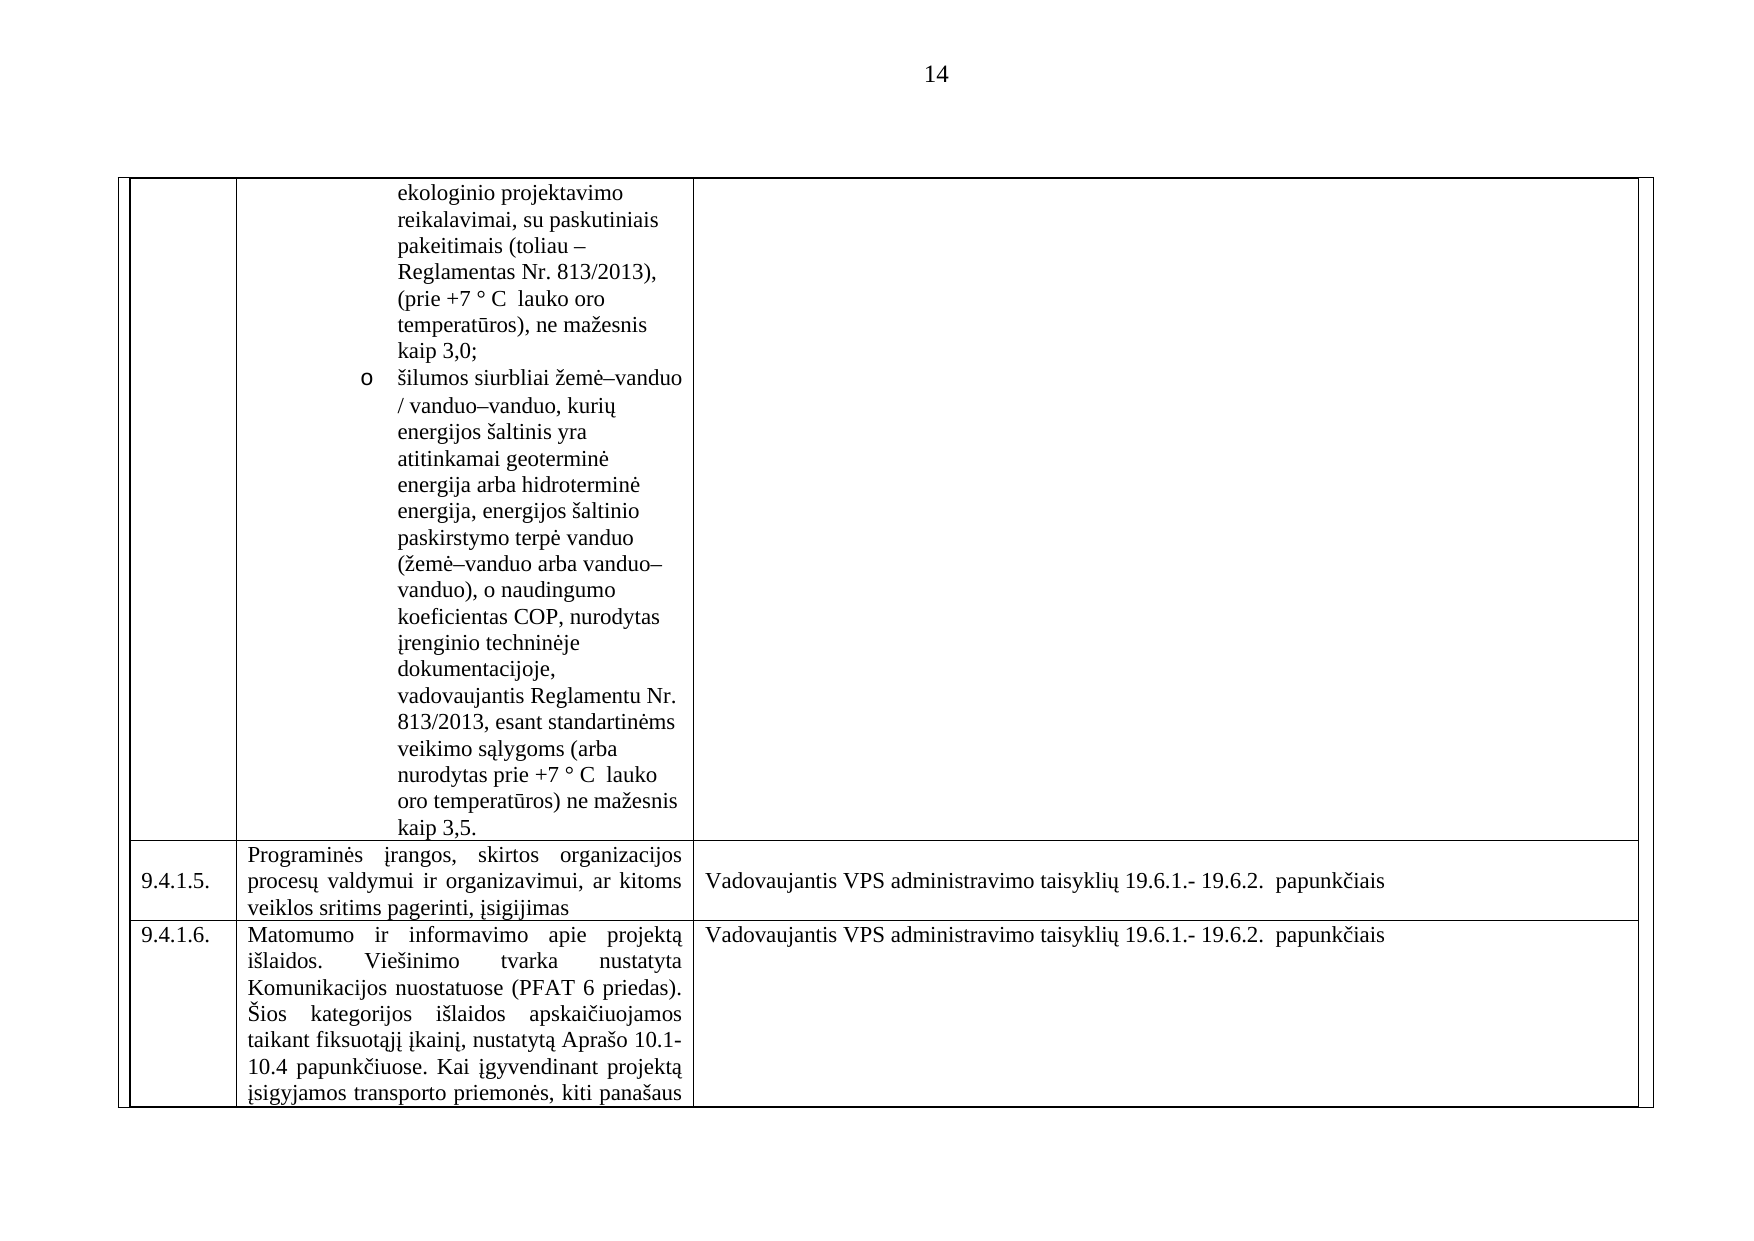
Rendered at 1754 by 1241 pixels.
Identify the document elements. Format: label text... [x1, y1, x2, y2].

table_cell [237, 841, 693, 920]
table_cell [131, 179, 236, 840]
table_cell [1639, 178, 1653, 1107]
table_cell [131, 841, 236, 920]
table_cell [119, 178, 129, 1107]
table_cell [237, 179, 693, 840]
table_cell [694, 179, 1638, 840]
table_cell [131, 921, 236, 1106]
